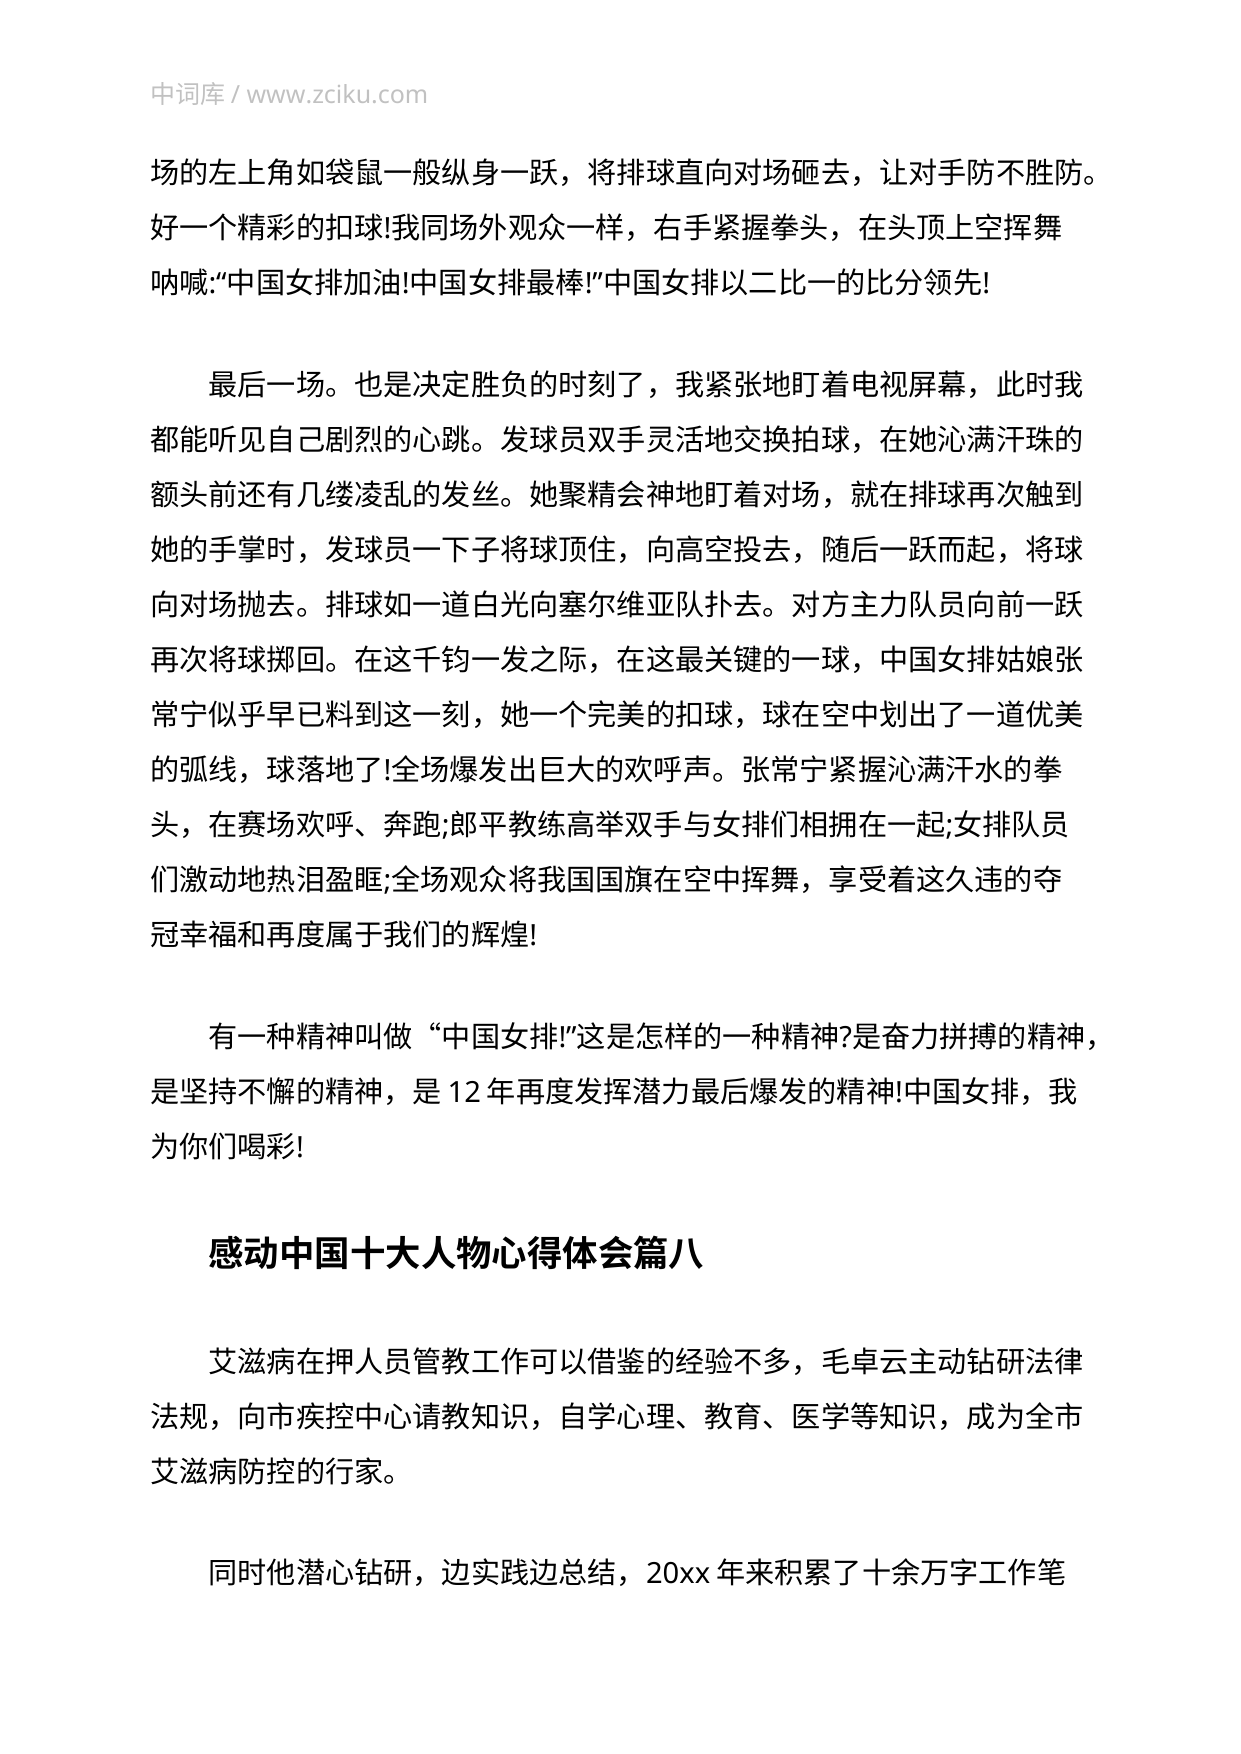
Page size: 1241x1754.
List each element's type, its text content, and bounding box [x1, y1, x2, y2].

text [150, 150, 1090, 302]
text 最后一场。也是决定胜负的时刻了，我紧张地盯着电视屏幕，此时我都能听见自己剧烈的心跳。发球员双手灵活地交换拍球，在她沁满汗珠的额头前还有几缕凌乱的发丝。她聚精会神地盯着对场，就在排球再次触到她的手掌时，发球员一下子将球顶住，向高空投去，随后一跃而起，将球向对场抛去。排球如一道白光向塞尔维亚队扑去。对方主力队员向前一跃再次将球掷回。在这千钧一发之际，在这最关键的一球，中国女排姑娘张常宁似乎早已料到这一刻，她一个完美的扣球，球在空中划出了一道优美的弧线，球落地了!全场爆发出巨大的欢呼声。张常宁紧握沁满汗水的拳头，在赛场欢呼、奔跑;郎平教练高举双手与女排们相拥在一起;女排队员们激动地热泪盈眶;全场观众将我国国旗在空中挥舞，享受着这久违的夺冠幸福和再度属于我们的辉煌! [150, 362, 1090, 953]
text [150, 1550, 1090, 1592]
text 艾滋病在押人员管教工作可以借鉴的经验不多，毛卓云主动钻研法律法规，向市疾控中心请教知识，自学心理、教育、医学等知识，成为全市艾滋病防控的行家。 [150, 1338, 1090, 1491]
text 感动中国十大人物心得体会篇八 [150, 1225, 1090, 1276]
text 有一种精神叫做“中国女排!”这是怎样的一种精神?是奋力拼搏的精神，是坚持不懈的精神，是12年再度发挥潜力最后爆发的精神!中国女排，我为你们喝彩! [150, 1013, 1090, 1166]
